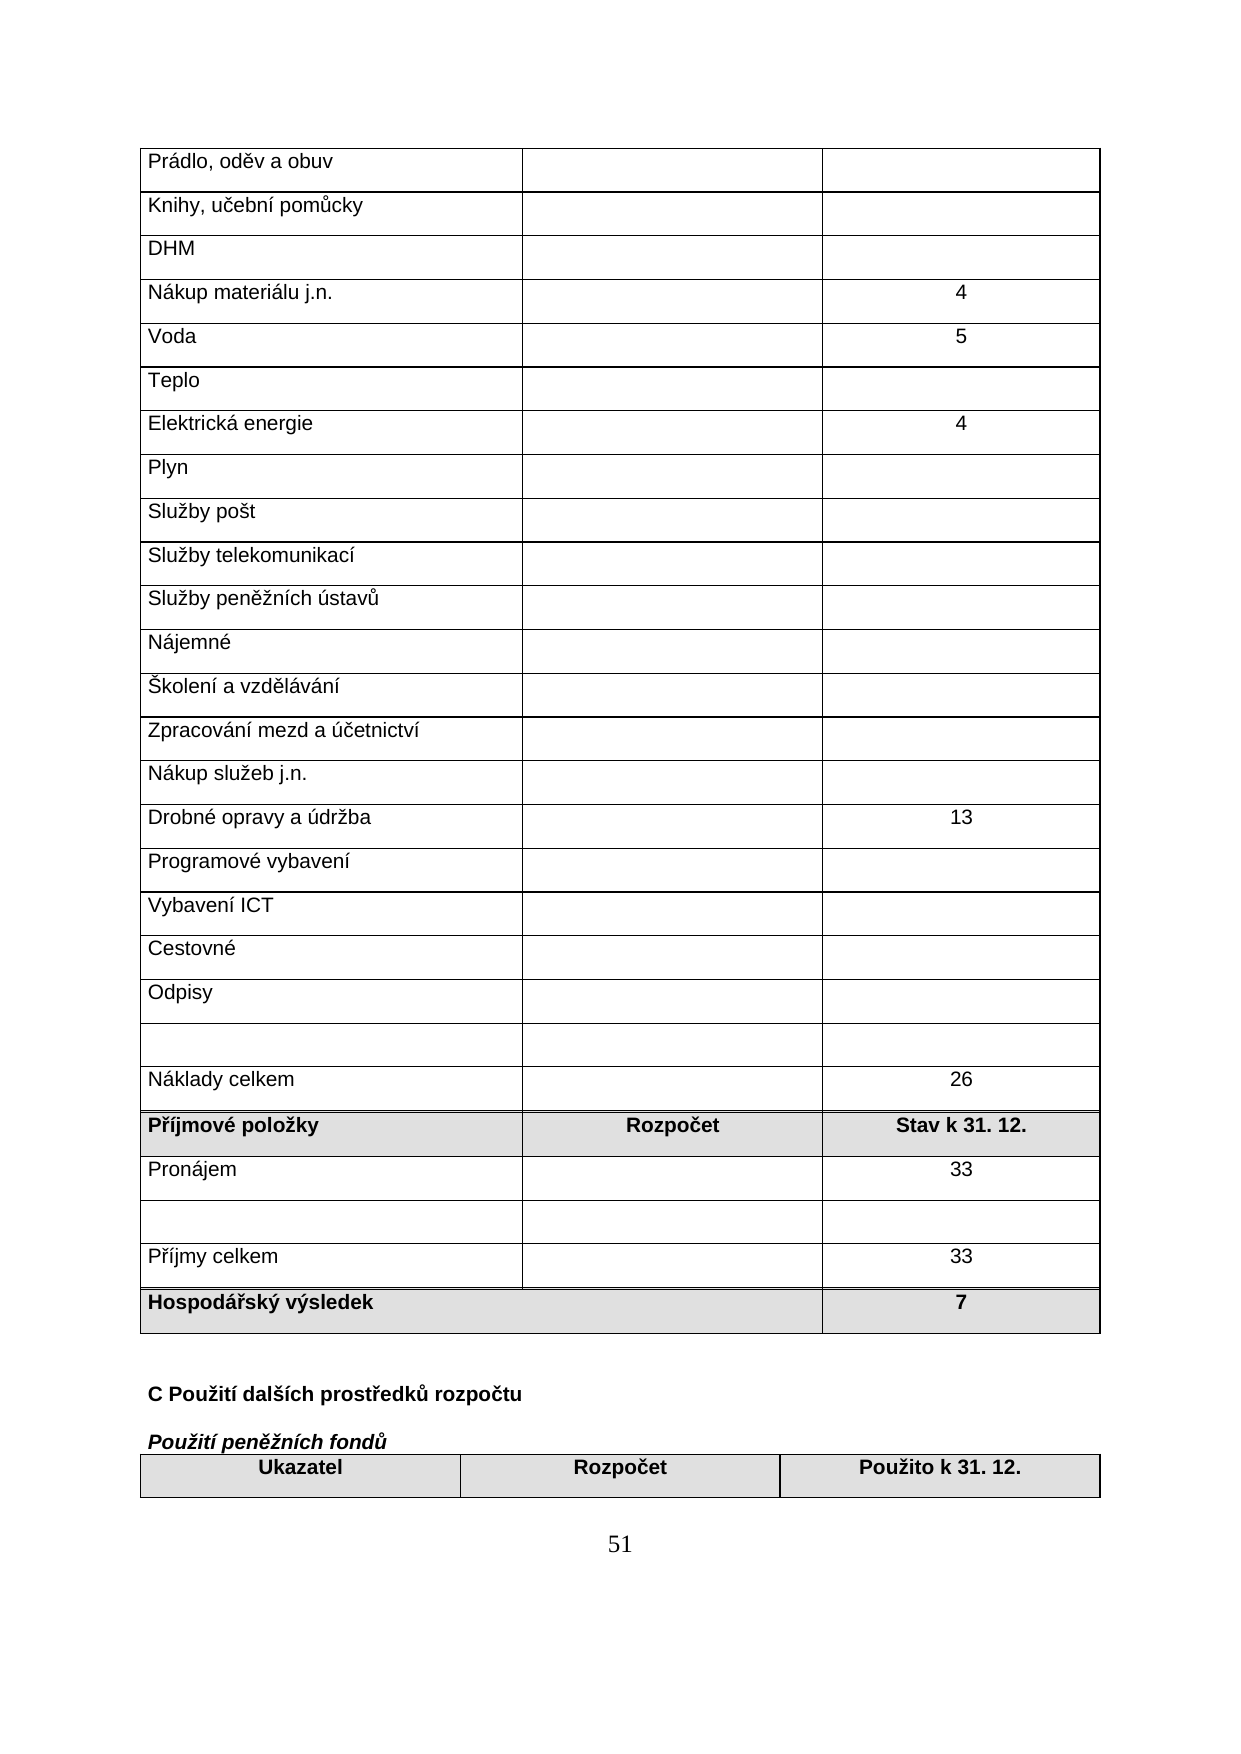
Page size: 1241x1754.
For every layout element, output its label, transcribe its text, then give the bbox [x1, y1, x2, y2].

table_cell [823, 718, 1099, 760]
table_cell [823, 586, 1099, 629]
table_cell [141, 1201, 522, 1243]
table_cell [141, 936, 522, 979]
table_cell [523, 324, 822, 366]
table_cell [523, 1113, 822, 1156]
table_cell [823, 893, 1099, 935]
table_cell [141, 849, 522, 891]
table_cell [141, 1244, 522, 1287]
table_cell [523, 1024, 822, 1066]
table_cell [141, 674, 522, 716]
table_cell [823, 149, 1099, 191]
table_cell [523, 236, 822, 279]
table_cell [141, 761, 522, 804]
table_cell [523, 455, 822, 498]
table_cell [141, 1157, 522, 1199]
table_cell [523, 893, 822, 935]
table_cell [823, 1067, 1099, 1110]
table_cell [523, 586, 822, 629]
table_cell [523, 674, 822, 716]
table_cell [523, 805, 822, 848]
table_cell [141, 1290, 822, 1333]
text Použití peněžních fondů [148, 1429, 1093, 1453]
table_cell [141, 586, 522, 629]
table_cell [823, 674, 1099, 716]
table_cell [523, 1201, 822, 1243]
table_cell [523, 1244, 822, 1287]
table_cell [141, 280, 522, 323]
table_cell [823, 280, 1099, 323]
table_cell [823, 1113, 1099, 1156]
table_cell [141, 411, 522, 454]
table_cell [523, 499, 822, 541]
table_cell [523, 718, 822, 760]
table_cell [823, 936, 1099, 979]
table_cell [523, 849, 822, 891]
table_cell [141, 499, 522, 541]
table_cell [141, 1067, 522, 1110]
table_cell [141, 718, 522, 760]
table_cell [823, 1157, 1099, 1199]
text C Použití dalších prostředků rozpočtu [148, 1382, 1093, 1406]
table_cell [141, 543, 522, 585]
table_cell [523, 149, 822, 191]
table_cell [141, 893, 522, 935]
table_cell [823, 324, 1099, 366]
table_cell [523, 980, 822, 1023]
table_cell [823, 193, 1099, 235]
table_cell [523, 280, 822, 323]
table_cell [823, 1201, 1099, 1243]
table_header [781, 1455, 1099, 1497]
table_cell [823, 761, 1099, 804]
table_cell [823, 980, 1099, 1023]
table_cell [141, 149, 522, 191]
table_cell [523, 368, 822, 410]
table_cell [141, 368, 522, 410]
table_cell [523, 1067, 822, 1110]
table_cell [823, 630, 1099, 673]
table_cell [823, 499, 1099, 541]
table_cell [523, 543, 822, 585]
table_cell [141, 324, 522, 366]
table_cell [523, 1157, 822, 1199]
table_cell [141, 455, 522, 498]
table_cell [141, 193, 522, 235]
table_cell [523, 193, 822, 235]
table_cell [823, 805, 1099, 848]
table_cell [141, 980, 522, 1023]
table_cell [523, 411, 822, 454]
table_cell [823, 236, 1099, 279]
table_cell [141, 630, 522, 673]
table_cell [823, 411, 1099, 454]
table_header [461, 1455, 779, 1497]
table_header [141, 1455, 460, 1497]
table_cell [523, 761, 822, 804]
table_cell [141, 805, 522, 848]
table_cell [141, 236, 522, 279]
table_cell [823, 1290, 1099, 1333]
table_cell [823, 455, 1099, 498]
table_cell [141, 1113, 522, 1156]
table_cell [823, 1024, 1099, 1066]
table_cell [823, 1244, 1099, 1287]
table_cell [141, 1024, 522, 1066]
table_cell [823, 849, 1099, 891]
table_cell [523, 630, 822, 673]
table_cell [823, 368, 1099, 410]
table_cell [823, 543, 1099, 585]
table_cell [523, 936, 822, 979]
